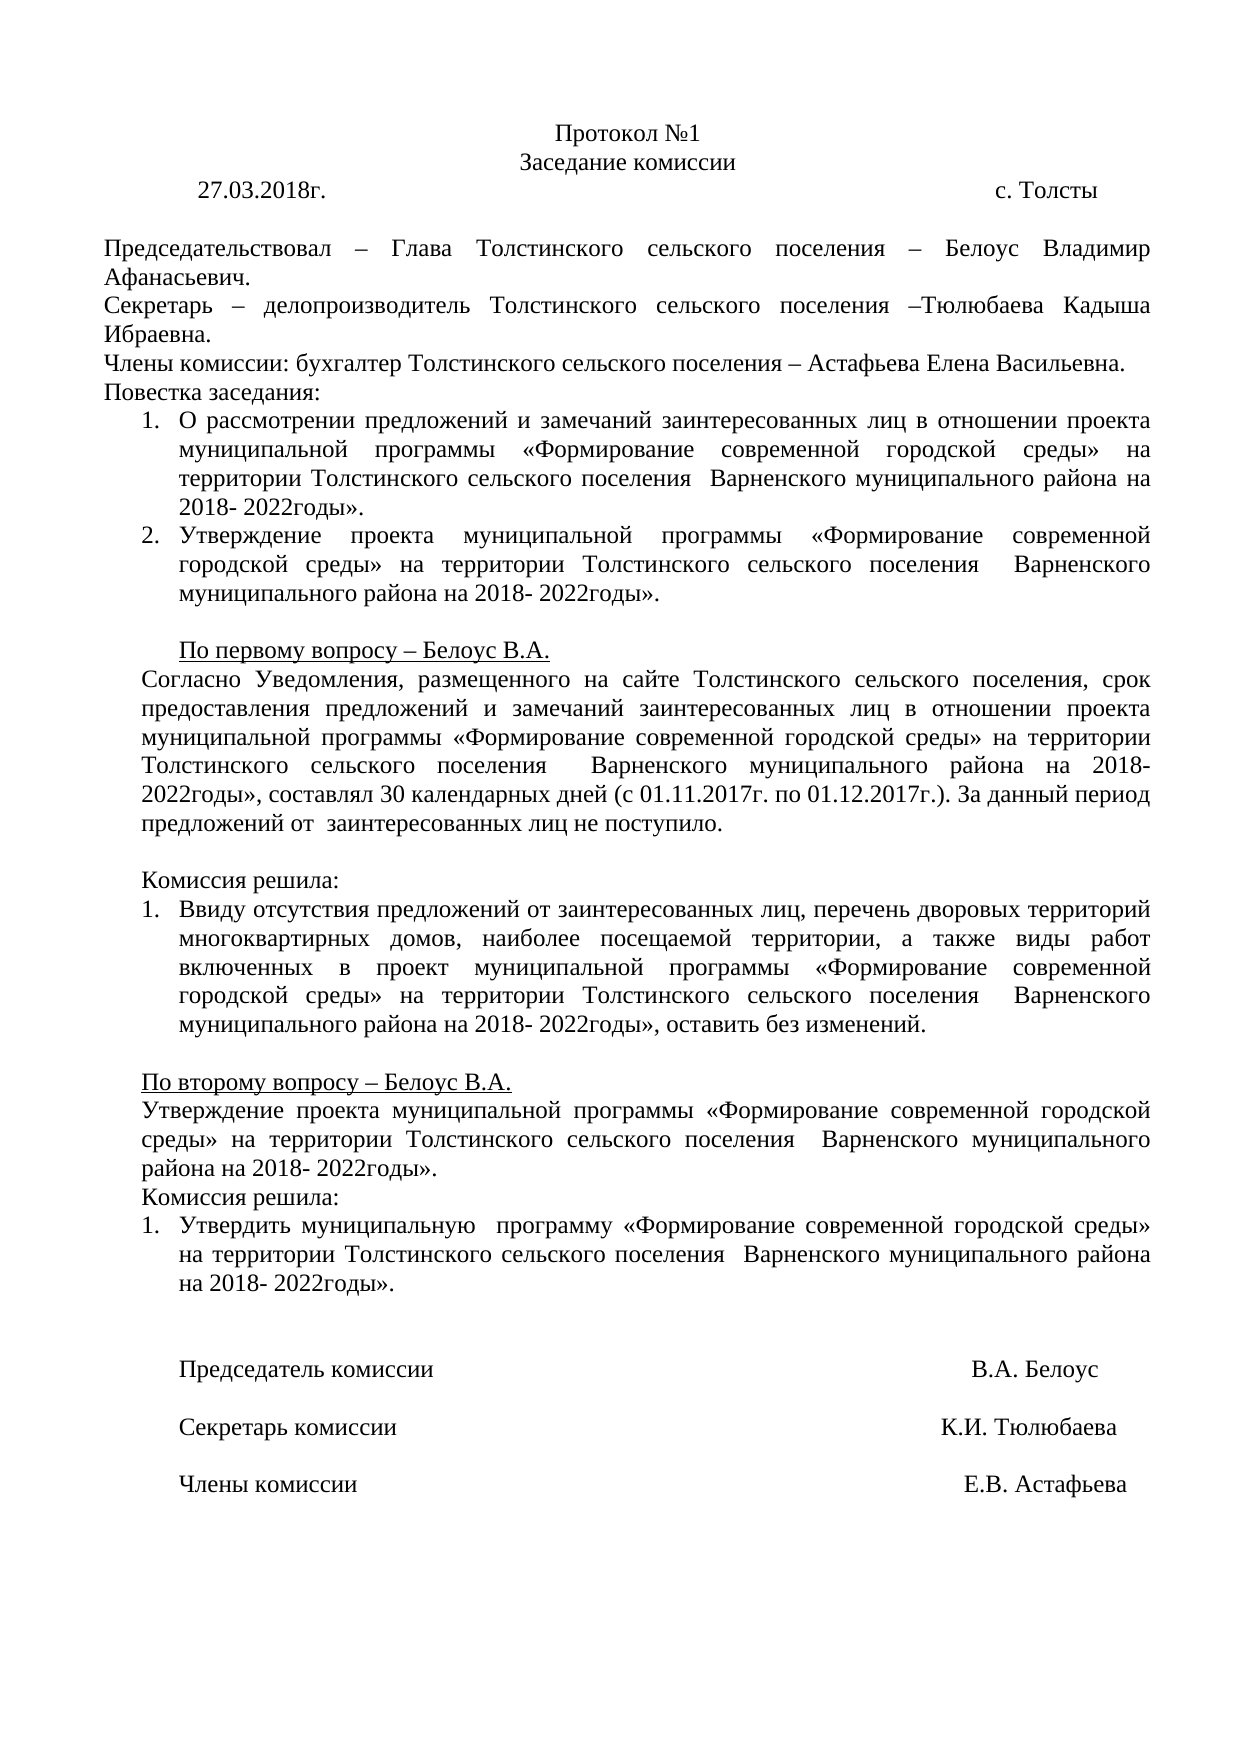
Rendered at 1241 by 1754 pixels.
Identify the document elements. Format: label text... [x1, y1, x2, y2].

list Секретарь комиссии К.И. Тюлюбаева [178, 1412, 1152, 1441]
list Утвердить муниципальную программу «Формирование современной городской среды» на территории Толстинского сельского поселения Варненского муниципального района на 2018- 2022годы». [141, 1211, 1152, 1297]
text Председательствовал – Глава Толстинского сельского поселения – Белоус Владимир Афанасьевич. [103, 233, 1152, 291]
text Комиссия решила: [141, 1182, 1152, 1211]
text Члены комиссии: бухгалтер Толстинского сельского поселения – Астафьева Елена Васильевна. [103, 348, 1152, 377]
list По первому вопросу – Белоус В.А. [178, 636, 1152, 664]
text Заседание комиссии [103, 147, 1152, 176]
text Утверждение проекта муниципальной программы «Формирование современной городской среды» на территории Толстинского сельского поселения Варненского муниципального района на 2018- 2022годы». [141, 1096, 1152, 1182]
text 27.03.2018г. с. Толсты [103, 176, 1152, 204]
list Председатель комиссии В.А. Белоус [178, 1354, 1152, 1383]
text Секретарь – делопроизводитель Толстинского сельского поселения –Тюлюбаева Кадыша Ибраевна. [103, 291, 1152, 348]
text Согласно Уведомления, размещенного на сайте Толстинского сельского поселения, срок предоставления предложений и замечаний заинтересованных лиц в отношении проекта муниципальной программы «Формирование современной городской среды» на территории Толстинского сельского поселения Варненского муниципального района на 2018- 2022годы», составлял 30 календарных дней (с 01.11.2017г. по 01.12.2017г.). За данный период предложений от заинтересованных лиц не поступило. [141, 664, 1152, 837]
list Утверждение проекта муниципальной программы «Формирование современной городской среды» на территории Толстинского сельского поселения Варненского муниципального района на 2018- 2022годы». [141, 521, 1152, 607]
list Ввиду отсутствия предложений от заинтересованных лиц, перечень дворовых территорий многоквартирных домов, наиболее посещаемой территории, а также виды работ включенных в проект муниципальной программы «Формирование современной городской среды» на территории Толстинского сельского поселения Варненского муниципального района на 2018- 2022годы», оставить без изменений. [141, 894, 1152, 1038]
text По второму вопросу – Белоус В.А. [141, 1067, 1152, 1096]
list О рассмотрении предложений и замечаний заинтересованных лиц в отношении проекта муниципальной программы «Формирование современной городской среды» на территории Толстинского сельского поселения Варненского муниципального района на 2018- 2022годы». [141, 406, 1152, 521]
list Члены комиссии Е.В. Астафьева [178, 1469, 1152, 1498]
text Протокол №1 [103, 118, 1152, 147]
text Повестка заседания: [103, 377, 1152, 406]
text Комиссия решила: [141, 866, 1152, 894]
